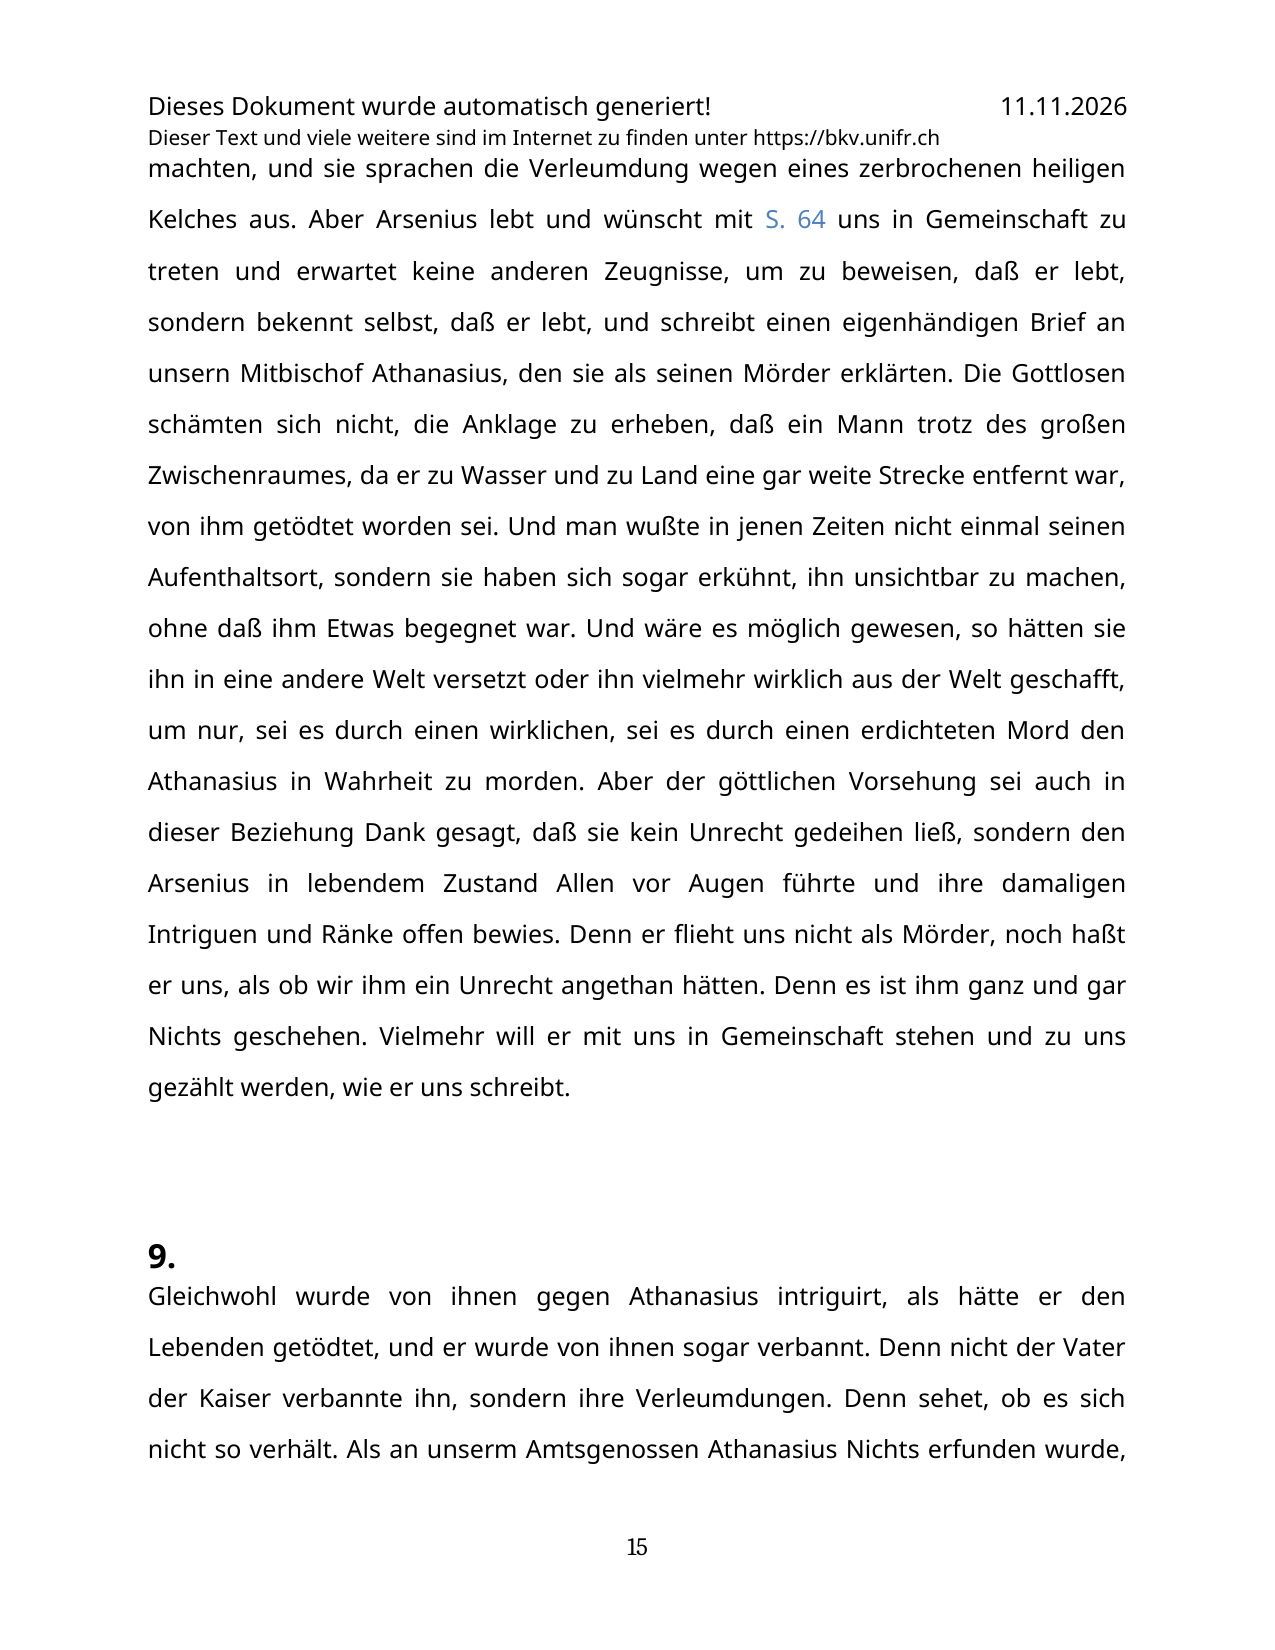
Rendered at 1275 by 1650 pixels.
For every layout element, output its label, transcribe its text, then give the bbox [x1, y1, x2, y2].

subtitle 9. [148, 1233, 1127, 1279]
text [148, 1279, 1127, 1466]
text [148, 151, 1127, 1104]
